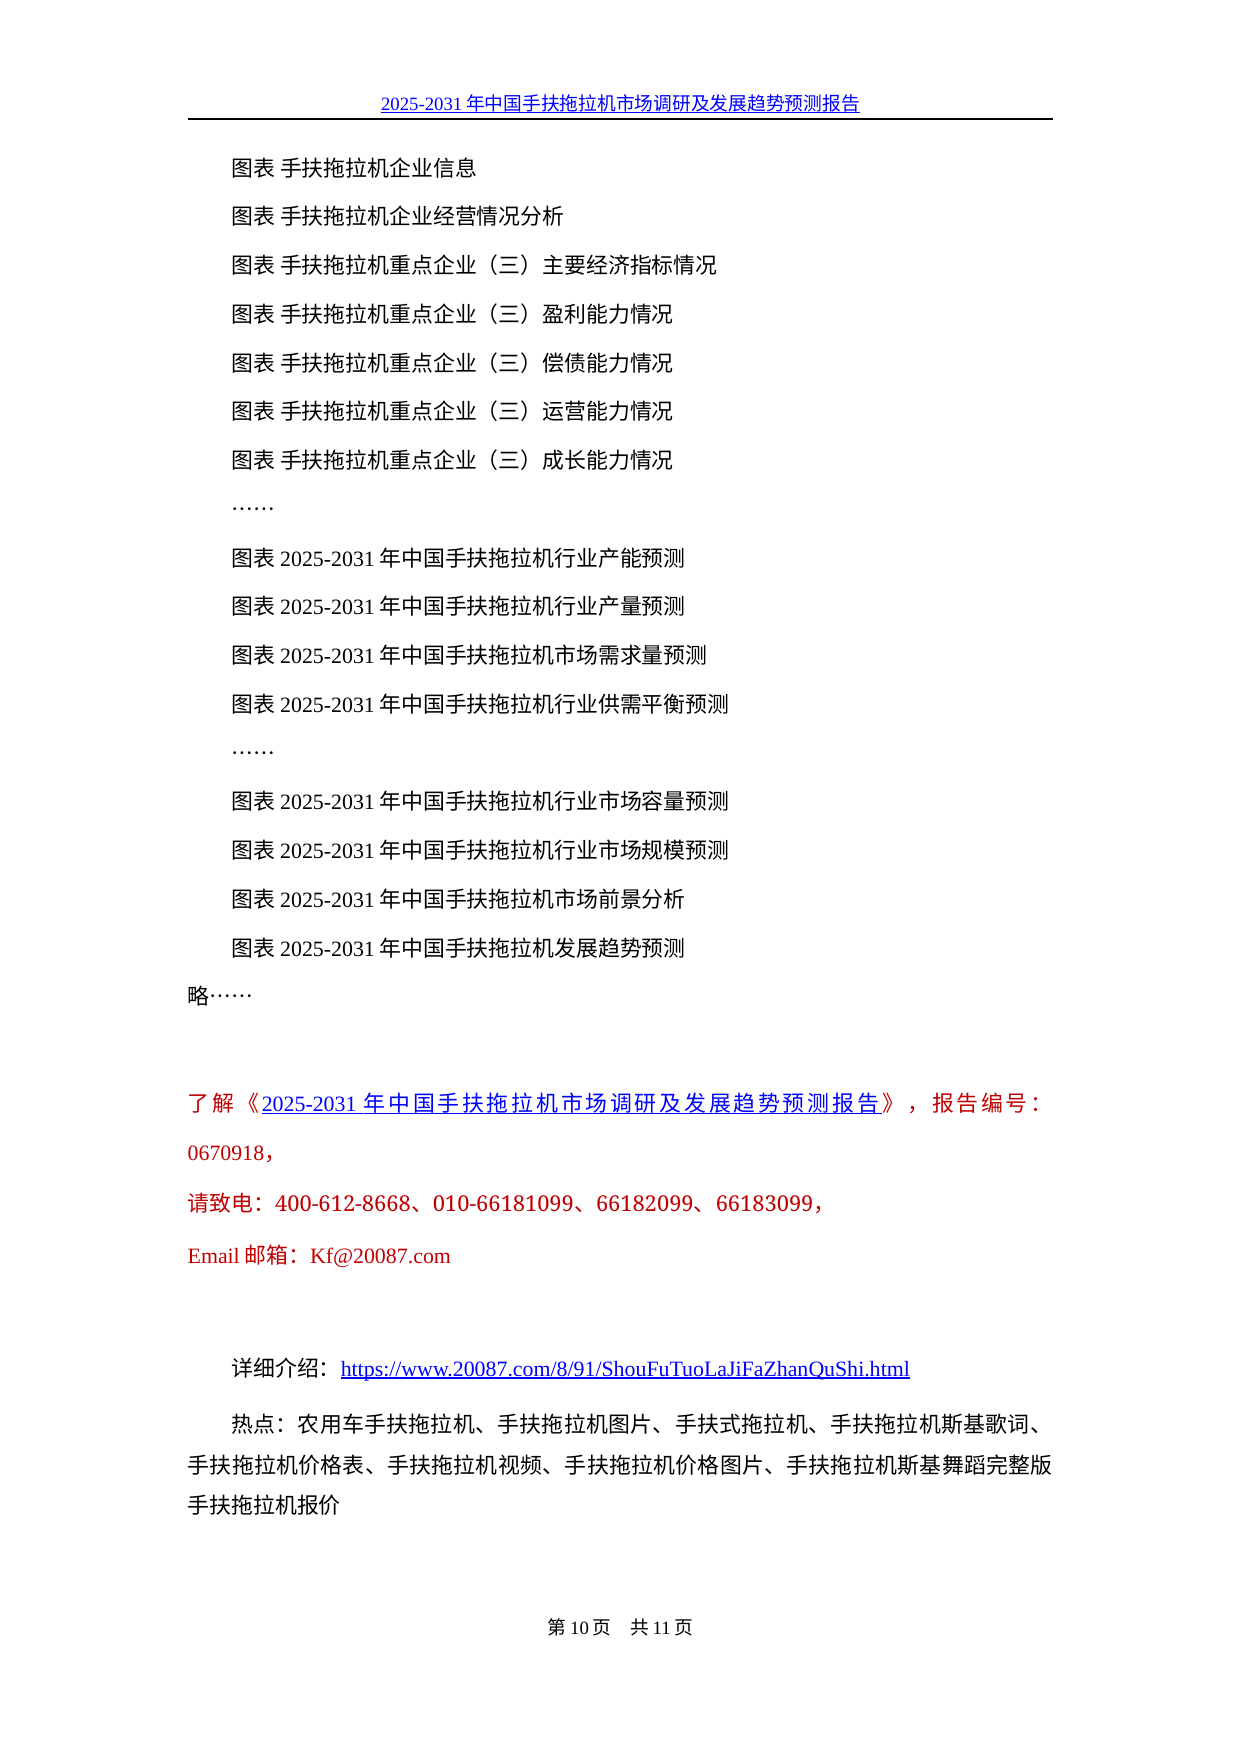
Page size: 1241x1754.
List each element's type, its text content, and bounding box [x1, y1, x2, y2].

text 详细介绍：https://www.20087.com/8/91/ShouFuTuoLaJiFaZhanQuShi.html [187, 1350, 1053, 1383]
text 了解《2025-2031年中国手扶拖拉机市场调研及发展趋势预测报告》，报告编号：0670918， [187, 1085, 1053, 1167]
text Email邮箱：Kf@20087.com [187, 1237, 1053, 1270]
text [187, 150, 1053, 1011]
text 请致电：400-612-8668、010-66181099、66182099、66183099， [187, 1186, 1053, 1218]
text 热点：农用车手扶拖拉机、手扶拖拉机图片、手扶式拖拉机、手扶拖拉机斯基歌词、手扶拖拉机价格表、手扶拖拉机视频、手扶拖拉机价格图片、手扶拖拉机斯基舞蹈完整版、手扶拖拉机报价 [187, 1407, 1053, 1521]
